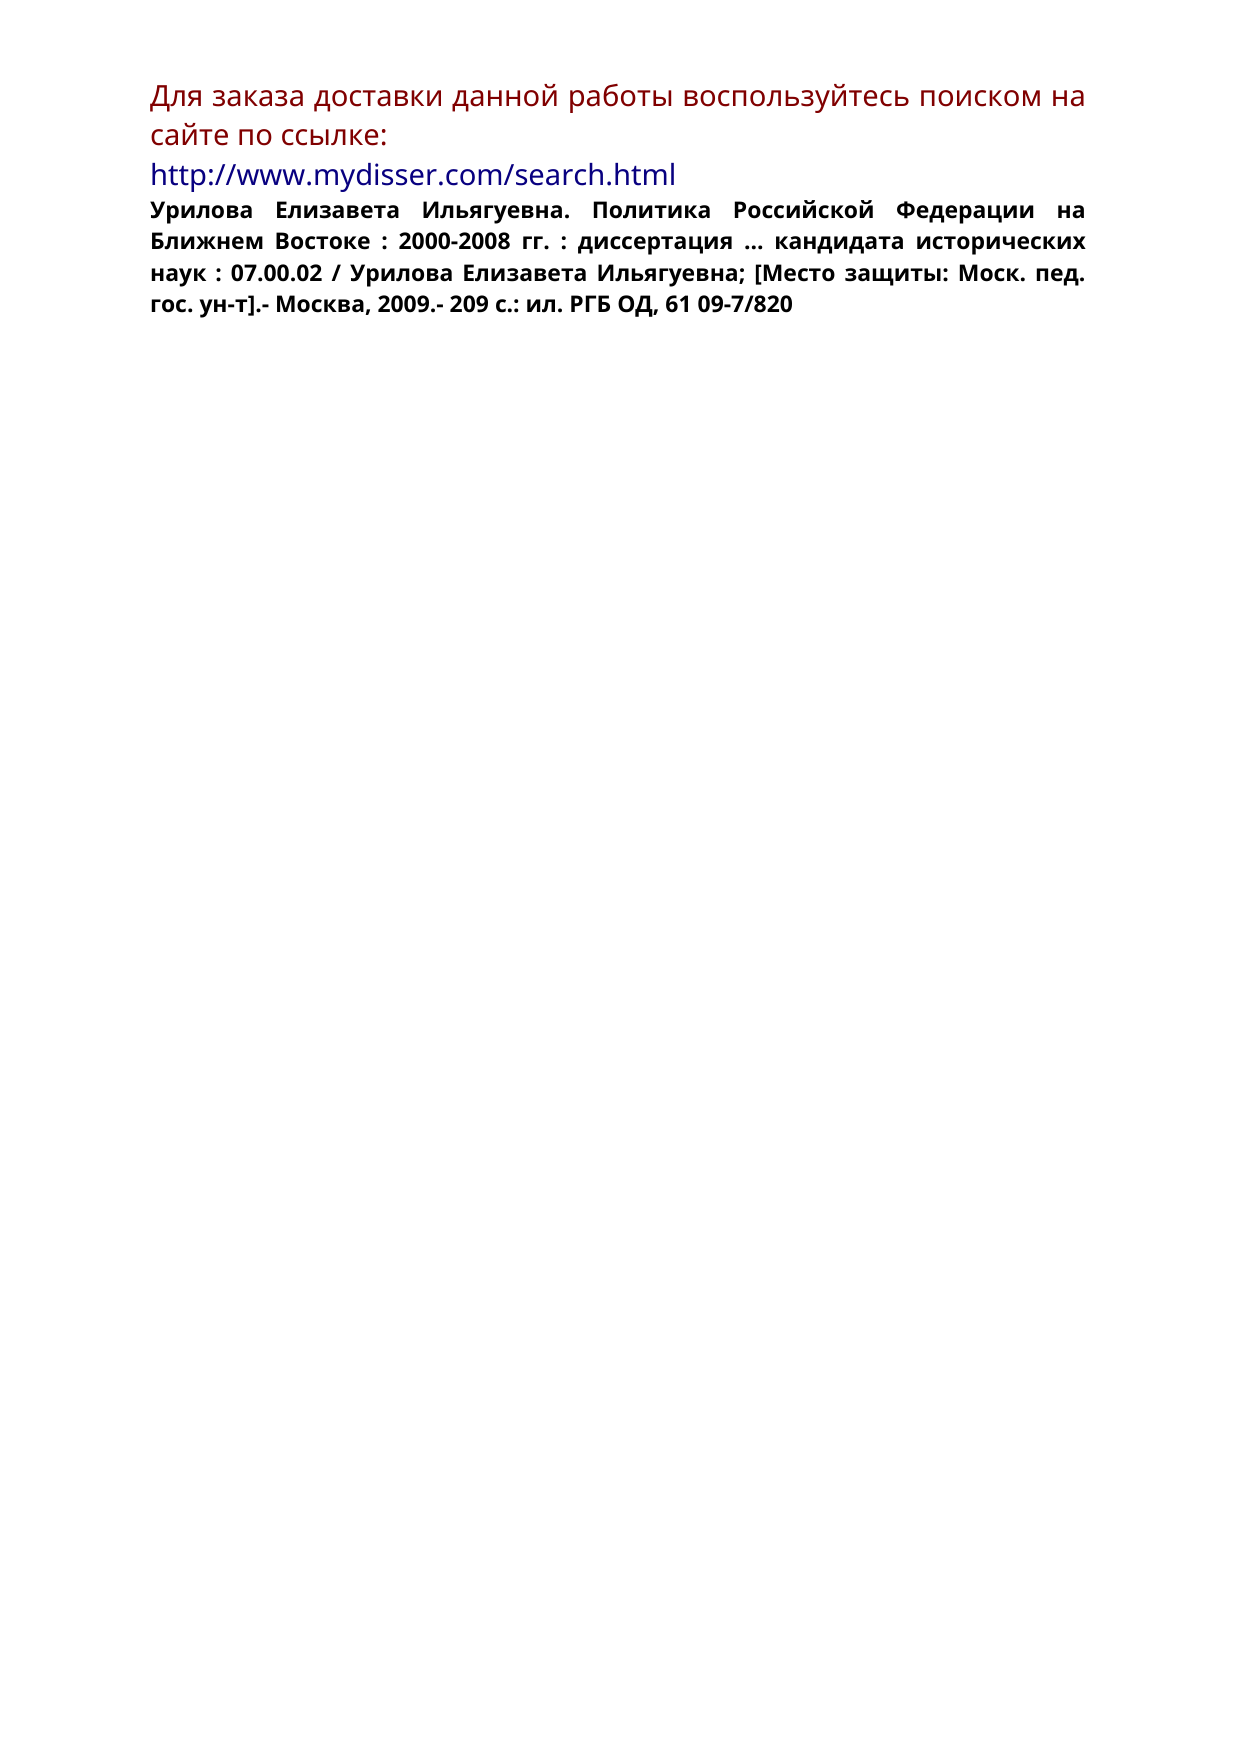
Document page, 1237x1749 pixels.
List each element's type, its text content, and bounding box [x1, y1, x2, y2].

text Урилова Елизавета Ильягуевна. Политика Российской Федерации на Ближнем Востоке : 2000-2008 гг. : диссертация ... кандидата исторических наук : 07.00.02 / Урилова Елизавета Ильягуевна; [Место защиты: Моск. пед. гос. ун-т].- Москва, 2009.- 209 с.: ил. РГБ ОД, 61 09-7/820 [150, 194, 1086, 319]
